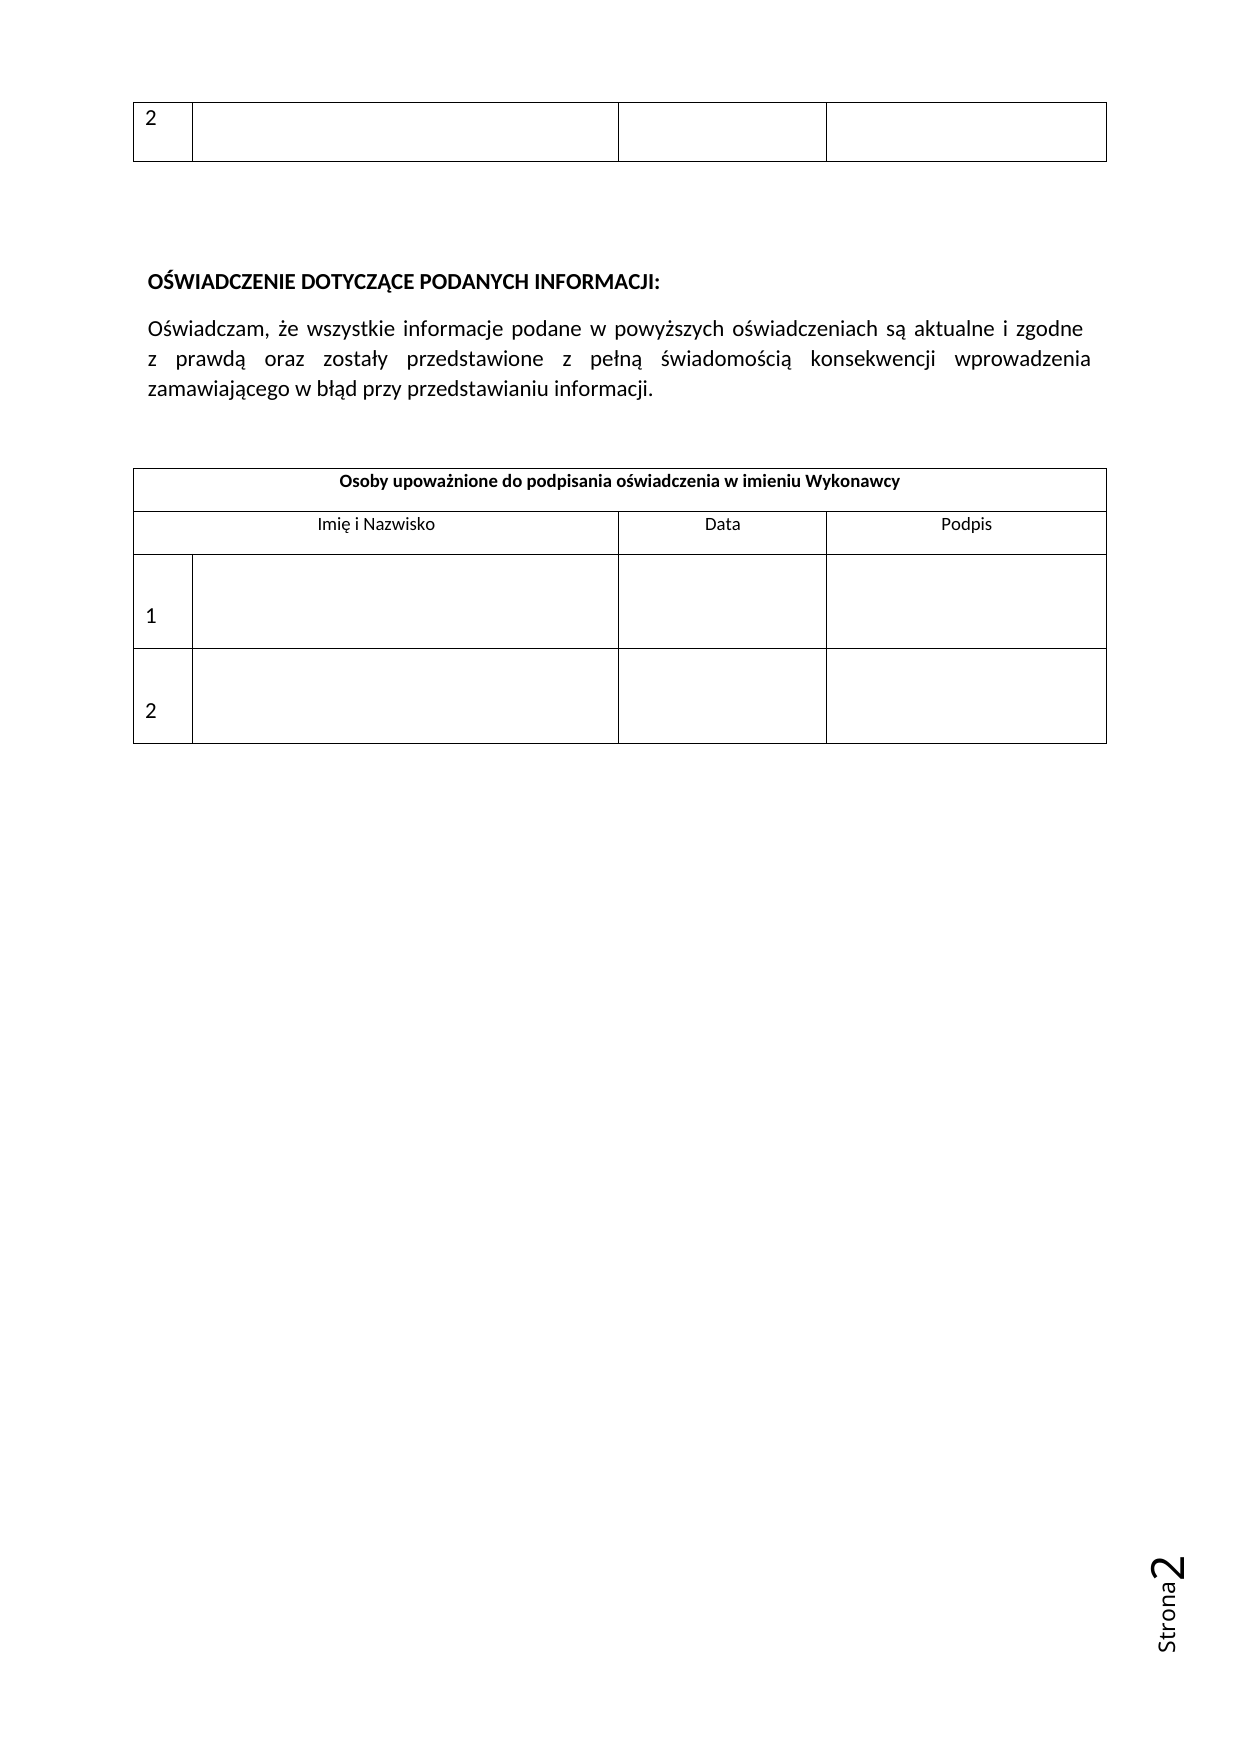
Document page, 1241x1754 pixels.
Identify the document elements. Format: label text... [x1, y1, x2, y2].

table_cell Podpis [827, 512, 1106, 554]
table_cell [619, 649, 826, 743]
table_cell Data [619, 512, 826, 554]
table_header Osoby upoważnione do podpisania oświadczenia w imieniu Wykonawcy [134, 469, 1106, 511]
table_cell [193, 649, 618, 743]
table_cell 2 [134, 103, 192, 161]
table_cell [827, 649, 1106, 743]
text OŚWIADCZENIE DOTYCZĄCE PODANYCH INFORMACJI: [148, 267, 1093, 295]
text Oświadczam, że wszystkie informacje podane w powyższych oświadczeniach są aktualne i zgodne z prawdą oraz zostały przedstawione z pełną świadomością konsekwencji wprowadzenia zamawiającego w błąd przy przedstawianiu informacji. [148, 314, 1093, 402]
table_cell [827, 103, 1106, 161]
table_cell 1 [134, 555, 192, 648]
table_cell [619, 555, 826, 648]
table_cell [193, 103, 618, 161]
table_cell Imię i Nazwisko [134, 512, 618, 554]
table_cell [827, 555, 1106, 648]
table_cell 2 [134, 649, 192, 743]
table_cell [193, 555, 618, 648]
table_cell [619, 103, 826, 161]
